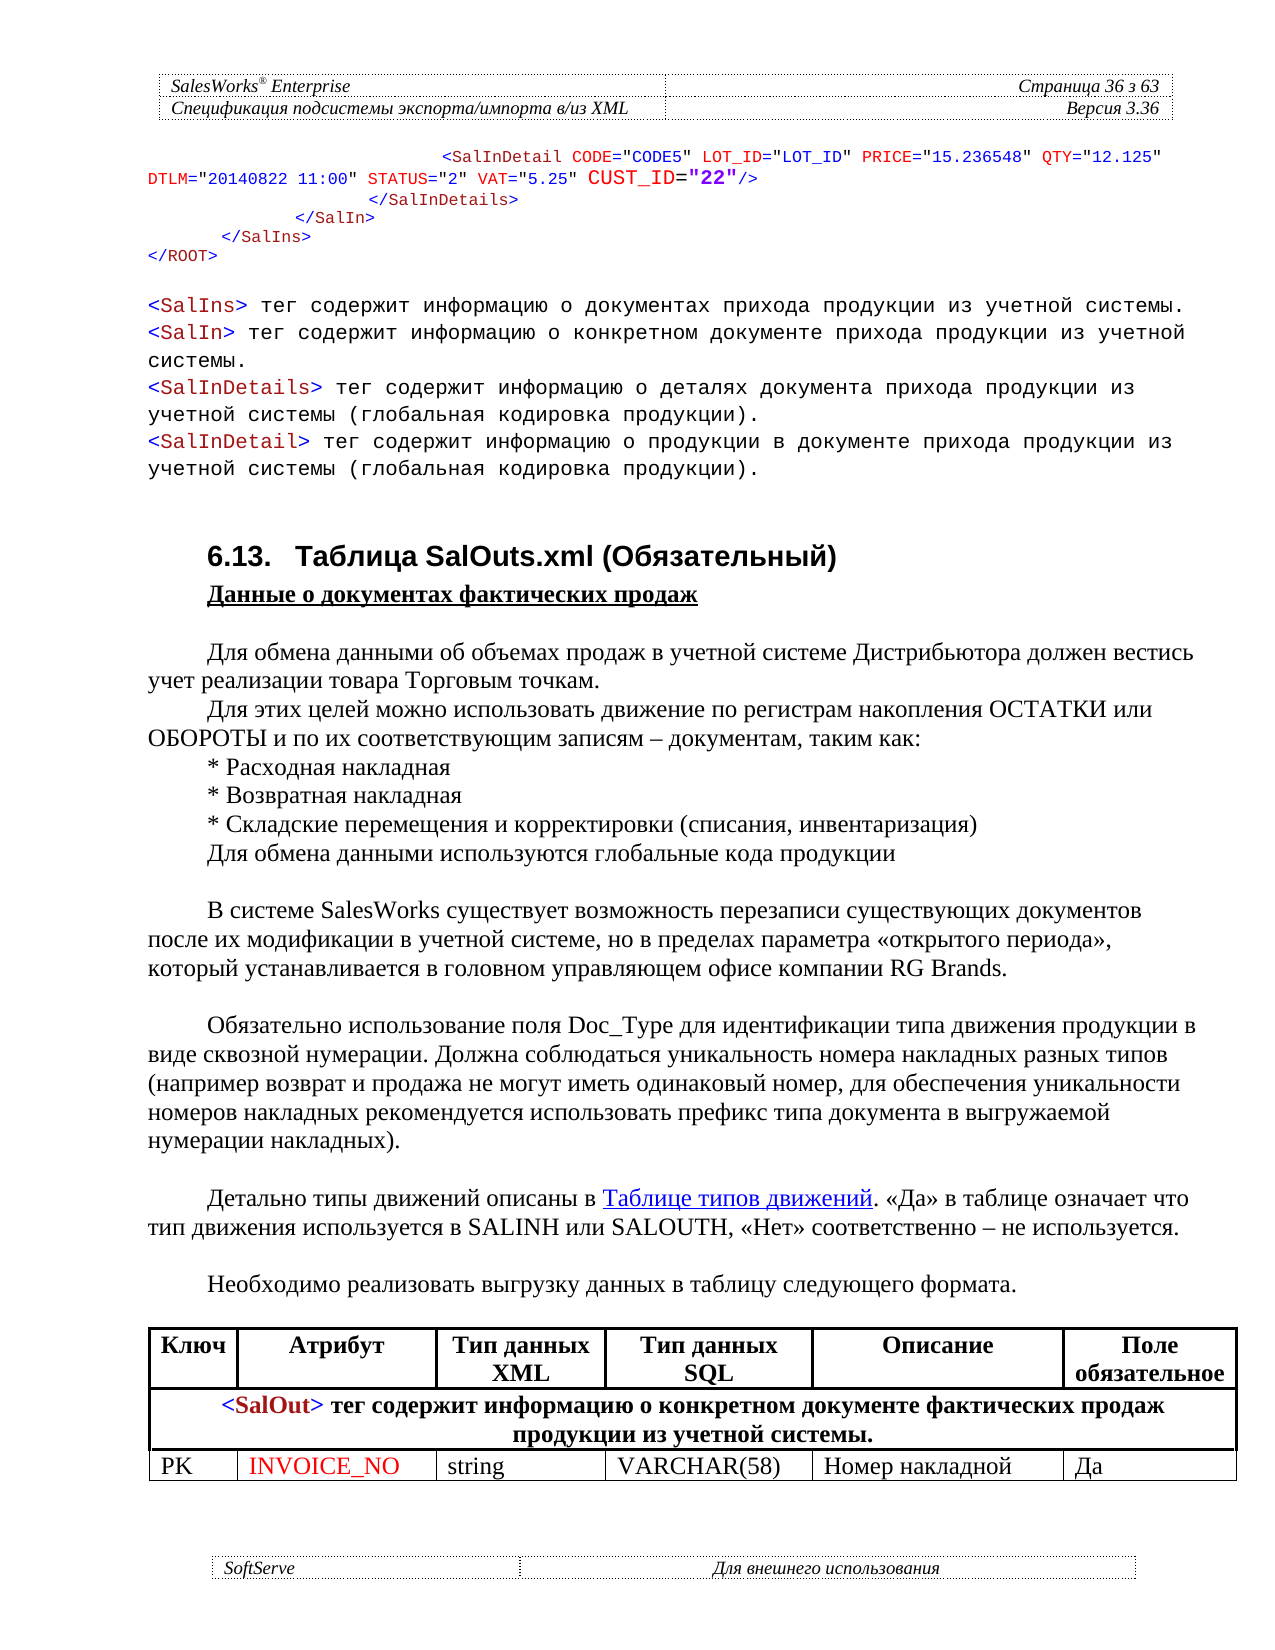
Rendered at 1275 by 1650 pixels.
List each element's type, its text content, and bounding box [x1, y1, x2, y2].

table_cell VARCHAR(58) [606, 1451, 812, 1480]
text </SalIns> [148, 229, 1200, 248]
text Для обмена данными об объемах продаж в учетной системе Дистрибьютора должен вестись учет реализации товара Торговым точкам. [148, 637, 1200, 694]
table_header Атрибут [239, 1330, 435, 1387]
table_header Ключ [151, 1330, 236, 1387]
text * Возвратная накладная [148, 780, 1200, 809]
text * Складские перемещения и корректировки (списания, инвентаризация) [148, 809, 1200, 838]
table_cell INVOICE_NO [238, 1451, 436, 1480]
table_header Тип данных SQL [607, 1330, 811, 1387]
text В системе SalesWorks существует возможность перезаписи существующих документов после их модификации в учетной системе, но в пределах параметра «открытого периода», который устанавливается в головном управляющем офисе компании RG Brands. [148, 895, 1200, 982]
text * Расходная накладная [148, 752, 1200, 780]
text Детально типы движений описаны в Таблице типов движений. «Да» в таблице означает что тип движения используется в SALINH или SALOUTH, «Нет» соответственно – не используется. [148, 1183, 1200, 1240]
text Данные о документах фактических продаж [148, 579, 1200, 608]
table_cell <SalOut> тег содержит информацию о конкретном документе фактических продаж продукции из учетной системы. [151, 1390, 1235, 1448]
table_cell Да [1064, 1448, 1236, 1480]
text Для обмена данными используются глобальные кода продукции [148, 838, 1200, 867]
table_header Описание [814, 1330, 1062, 1387]
text </SalInDetails> [148, 191, 1200, 210]
table_cell PK [150, 1449, 237, 1480]
text <SalIns> тег содержит информацию о документах прихода продукции из учетной системы. [148, 295, 1200, 319]
table_cell string [437, 1451, 605, 1480]
text Для этих целей можно использовать движение по регистрам накопления ОСТАТКИ или ОБОРОТЫ и по их соответствующим записям – документам, таким как: [148, 694, 1200, 752]
table_header Тип данных XML [438, 1330, 604, 1387]
text </ROOT> [148, 248, 1200, 266]
text <SalInDetails> тег содержит информацию о деталях документа прихода продукции из учетной системы (глобальная кодировка продукции). [148, 377, 1200, 428]
text Необходимо реализовать выгрузку данных в таблицу следующего формата. [148, 1269, 1200, 1298]
text </SalIn> [148, 210, 1200, 229]
text <SalInDetail CODE="CODE5" LOT_ID="LOT_ID" PRICE="15.236548" QTY="12.125" DTLM="20140822 11:00" STATUS="2" VAT="5.25" CUST_ID="22"/> [148, 148, 1200, 191]
table_header Поле обязательное [1065, 1330, 1235, 1387]
text <SalInDetail> тег содержит информацию о продукции в документе прихода продукции из учетной системы (глобальная кодировка продукции). [148, 431, 1200, 482]
text <SalIn> тег содержит информацию о конкретном документе прихода продукции из учетной системы. [148, 322, 1200, 373]
text Обязательно использование поля Doc_Type для идентификации типа движения продукции в виде сквозной нумерации. Должна соблюдаться уникальность номера накладных разных типов (например возврат и продажа не могут иметь одинаковый номер, для обеспечения уникальности номеров накладных рекомендуется использовать префикс типа документа в выгружаемой нумерации накладных). [148, 1010, 1200, 1154]
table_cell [813, 1451, 1063, 1480]
subtitle Таблица SalOuts.xml (Обязательный) [207, 539, 1200, 573]
